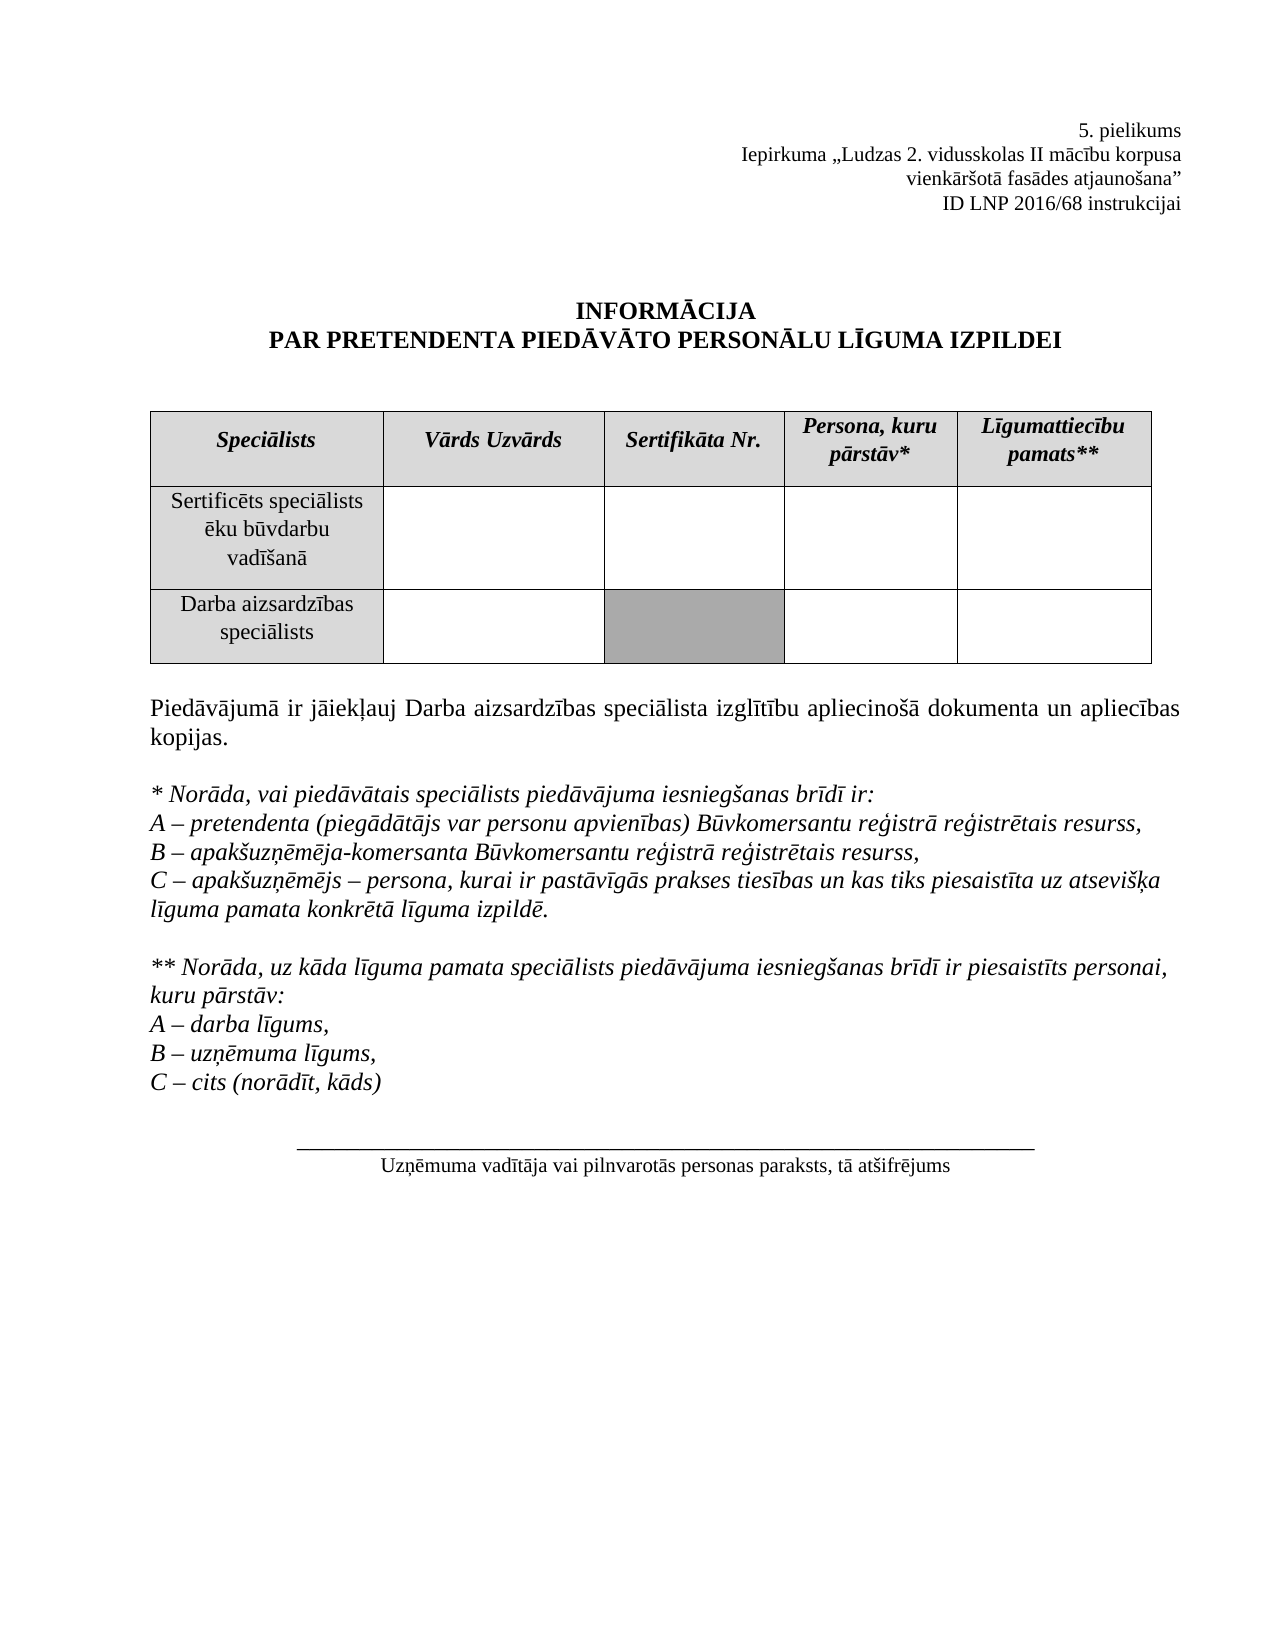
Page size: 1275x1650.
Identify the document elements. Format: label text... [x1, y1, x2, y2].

text A – pretendenta (piegādātājs var personu apvienības) Būvkomersantu reģistrā reģistrētais resurss, [150, 808, 1181, 837]
table_cell Sertificēts speciālists ēku būvdarbu vadīšanā [151, 487, 383, 589]
text A – darba līgums, [150, 1009, 1181, 1038]
table_cell [384, 590, 604, 663]
text * Norāda, vai piedāvātais speciālists piedāvājuma iesniegšanas brīdī ir: [150, 779, 1181, 808]
text PAR Pretendenta piedāvāto personālu līguma izpildei [150, 325, 1181, 353]
table_header Persona, kuru pārstāv* [785, 412, 957, 486]
table_header Vārds Uzvārds [384, 412, 604, 486]
text B – apakšuzņēmēja-komersanta Būvkomersantu reģistrā reģistrētais resurss, [150, 837, 1181, 866]
text vienkāršotā fasādes atjaunošana” [150, 166, 1181, 190]
text C – cits (norādīt, kāds) [150, 1067, 1181, 1096]
table_header Speciālists [151, 412, 383, 486]
text 5. pielikums [150, 118, 1181, 142]
text INFORMĀCIJA [150, 296, 1181, 325]
table_cell [605, 590, 784, 663]
text Uzņēmuma vadītāja vai pilnvarotās personas paraksts, tā atšifrējums [150, 1153, 1181, 1177]
text B – uzņēmuma līgums, [150, 1038, 1181, 1067]
table_header Līgumattiecību pamats** [958, 412, 1151, 486]
table_header Sertifikāta Nr. [605, 412, 784, 486]
text ** Norāda, uz kāda līguma pamata speciālists piedāvājuma iesniegšanas brīdī ir piesaistīts personai, kuru pārstāv: [150, 952, 1181, 1009]
text Iepirkuma „Ludzas 2. vidusskolas II mācību korpusa [150, 142, 1181, 166]
text ID LNP 2016/68 instrukcijai [150, 190, 1181, 214]
text Piedāvājumā ir jāiekļauj Darba aizsardzības speciālista izglītību apliecinošā dokumenta un apliecības kopijas. [150, 693, 1181, 751]
text C – apakšuzņēmējs – persona, kurai ir pastāvīgās prakses tiesības un kas tiks piesaistīta uz atsevišķa līguma pamata konkrētā līguma izpildē. [150, 866, 1181, 923]
table_cell [958, 590, 1151, 663]
table_cell [605, 487, 784, 589]
table_cell [384, 487, 604, 589]
table_cell [958, 487, 1151, 589]
table_cell [785, 590, 957, 663]
text ___________________________________________________________ [150, 1124, 1181, 1153]
table_cell Darba aizsardzības speciālists [151, 590, 383, 663]
table_cell [785, 487, 957, 589]
